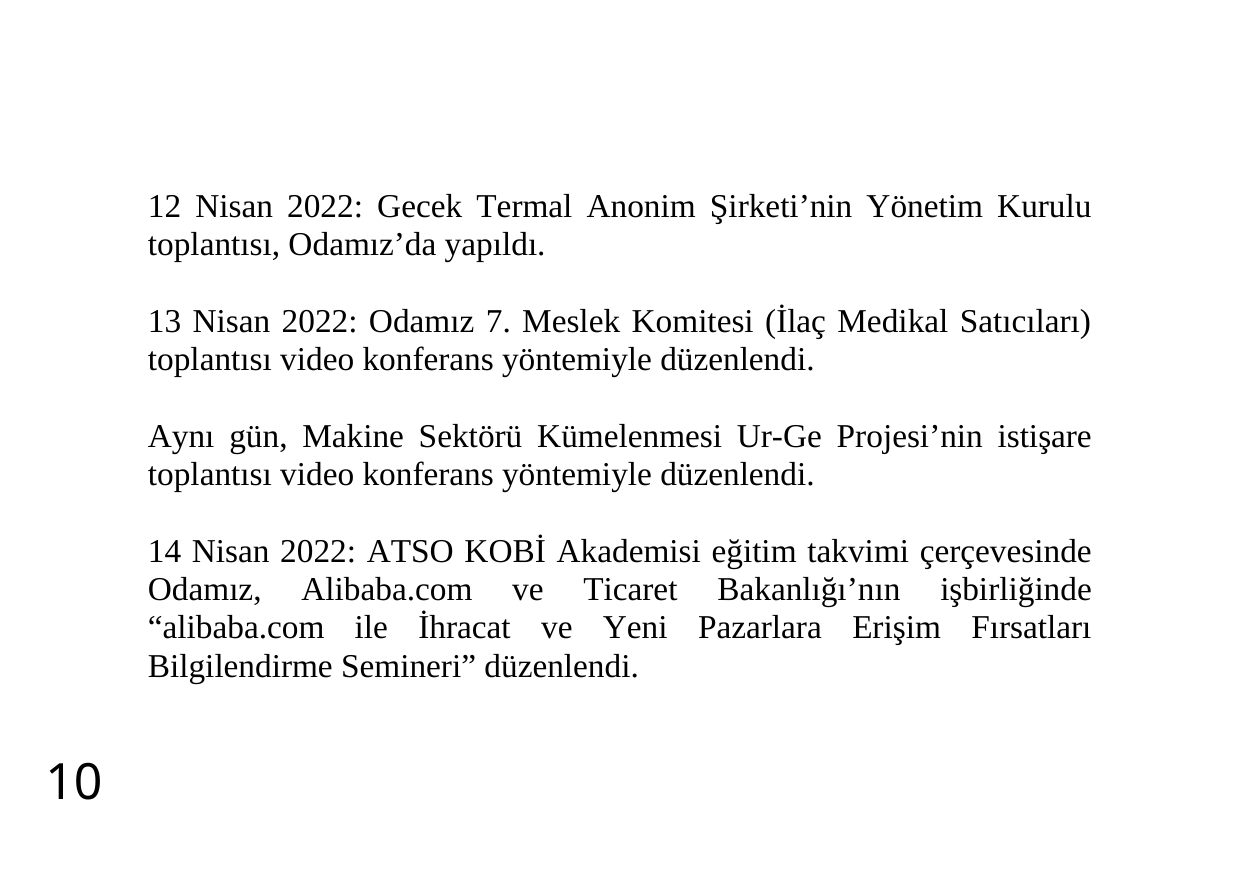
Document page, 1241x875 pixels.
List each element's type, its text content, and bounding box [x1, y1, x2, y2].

text 14 Nisan 2022: ATSO KOBİ Akademisi eğitim takvimi çerçevesinde Odamız, Alibaba.com ve Ticaret Bakanlığı’nın işbirliğinde “alibaba.com ile İhracat ve Yeni Pazarlara Erişim Fırsatları Bilgilendirme Semineri” düzenlendi. [148, 531, 1093, 684]
text 13 Nisan 2022: Odamız 7. Meslek Komitesi (İlaç Medikal Satıcıları) toplantısı video konferans yöntemiyle düzenlendi. [148, 301, 1093, 378]
text 12 Nisan 2022: Gecek Termal Anonim Şirketi’nin Yönetim Kurulu toplantısı, Odamız’da yapıldı. [148, 186, 1093, 263]
text Aynı gün, Makine Sektörü Kümelenmesi Ur-Ge Projesi’nin istişare toplantısı video konferans yöntemiyle düzenlendi. [148, 416, 1093, 493]
